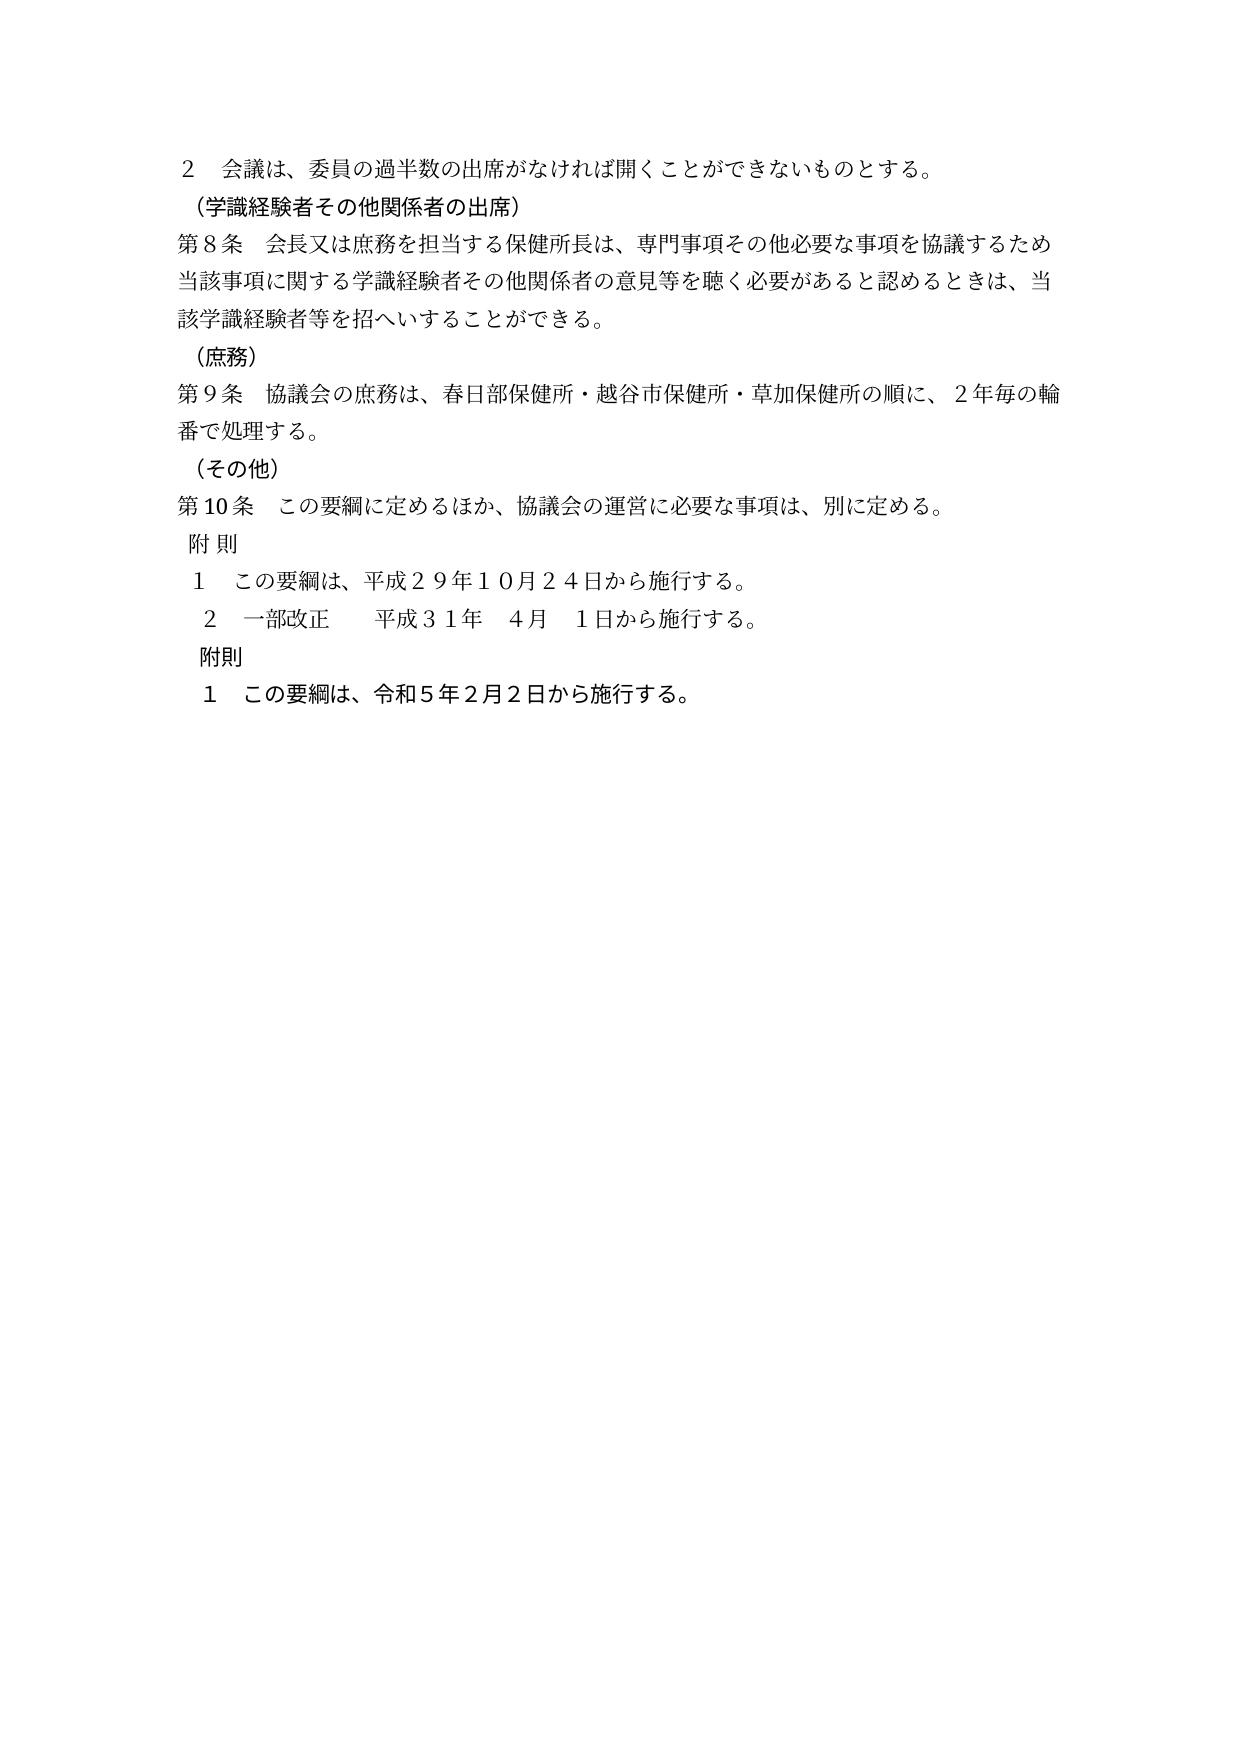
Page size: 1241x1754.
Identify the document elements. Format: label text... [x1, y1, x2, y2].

text （その他） [177, 449, 1063, 487]
text １ この要綱は、平成２９年１０月２４日から施行する。 [177, 562, 982, 599]
text 附 則 [177, 524, 1063, 562]
text ２ 一部改正 平成３１年 ４月 １日から施行する。 [177, 599, 1063, 637]
text ２ 会議は、委員の過半数の出席がなければ開くことができないものとする。 [177, 149, 1063, 187]
text （学識経験者その他関係者の出席） [177, 187, 1063, 224]
text １ この要綱は、令和５年２月２日から施行する。 [177, 674, 1063, 712]
text 第９条 協議会の庶務は、春日部保健所・越谷市保健所・草加保健所の順に、２年毎の輪番で処理する。 [177, 374, 1063, 449]
text 第８条 会長又は庶務を担当する保健所長は、専門事項その他必要な事項を協議するため当該事項に関する学識経験者その他関係者の意見等を聴く必要があると認めるときは、当該学識経験者等を招へいすることができる。 [177, 224, 1063, 337]
text 第10条 この要綱に定めるほか、協議会の運営に必要な事項は、別に定める。 [177, 487, 1063, 524]
text （庶務） [177, 337, 1063, 374]
text 附則 [177, 637, 1063, 674]
